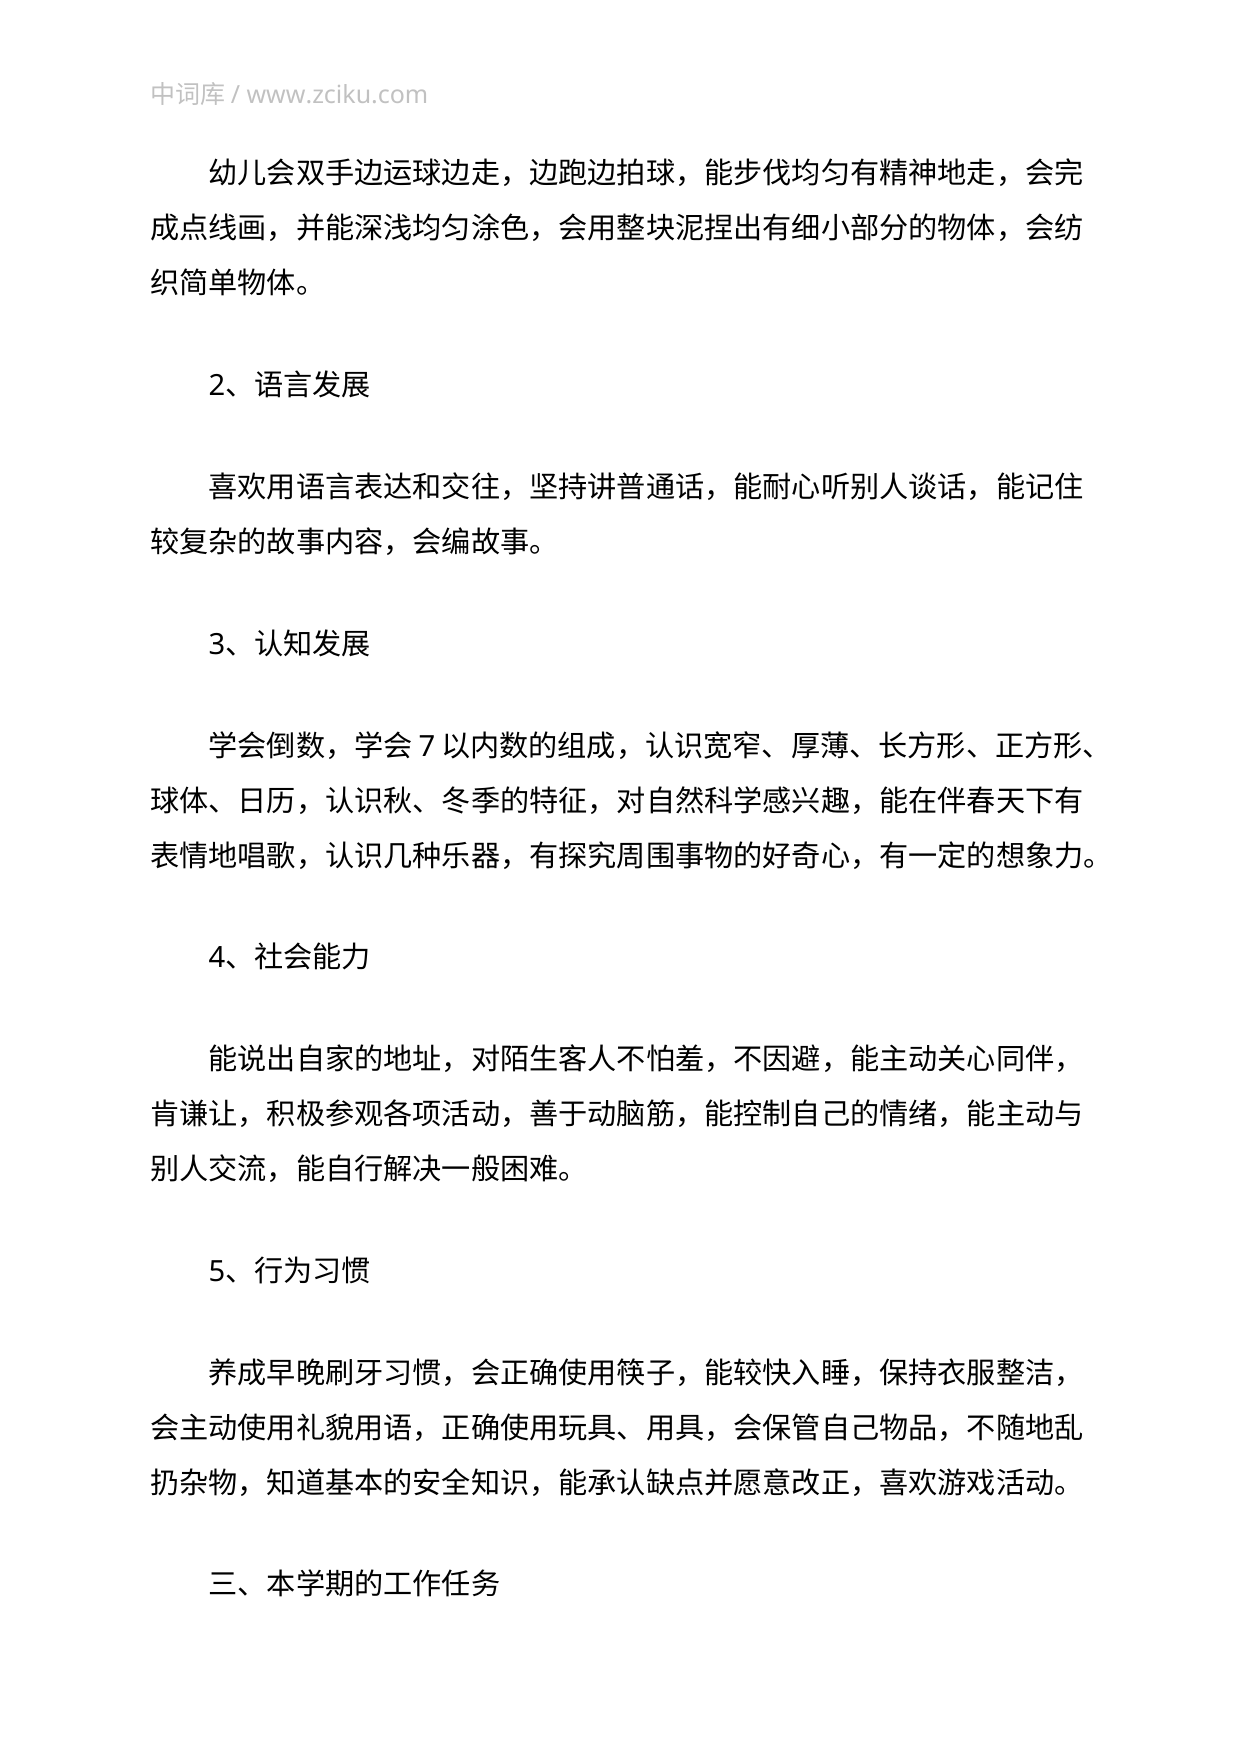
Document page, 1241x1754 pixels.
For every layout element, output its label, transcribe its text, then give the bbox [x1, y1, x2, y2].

text 4、社会能力 [150, 934, 1090, 976]
text 2、语言发展 [150, 362, 1090, 404]
text 5、行为习惯 [150, 1247, 1090, 1290]
text 三、本学期的工作任务 [150, 1561, 1090, 1603]
text 喜欢用语言表达和交往，坚持讲普通话，能耐心听别人谈话，能记住较复杂的故事内容，会编故事。 [150, 463, 1090, 561]
text 幼儿会双手边运球边走，边跑边拍球，能步伐均匀有精神地走，会完成点线画，并能深浅均匀涂色，会用整块泥捏出有细小部分的物体，会纺织简单物体。 [150, 150, 1090, 302]
text 学会倒数，学会7以内数的组成，认识宽窄、厚薄、长方形、正方形、球体、日历，认识秋、冬季的特征，对自然科学感兴趣，能在伴春天下有表情地唱歌，认识几种乐器，有探究周围事物的好奇心，有一定的想象力。 [150, 722, 1090, 874]
text 能说出自家的地址，对陌生客人不怕羞，不因避，能主动关心同伴，肯谦让，积极参观各项活动，善于动脑筋，能控制自己的情绪，能主动与别人交流，能自行解决一般困难。 [150, 1036, 1090, 1188]
text 3、认知发展 [150, 620, 1090, 663]
text 养成早晚刷牙习惯，会正确使用筷子，能较快入睡，保持衣服整洁，会主动使用礼貌用语，正确使用玩具、用具，会保管自己物品，不随地乱扔杂物，知道基本的安全知识，能承认缺点并愿意改正，喜欢游戏活动。 [150, 1349, 1090, 1501]
